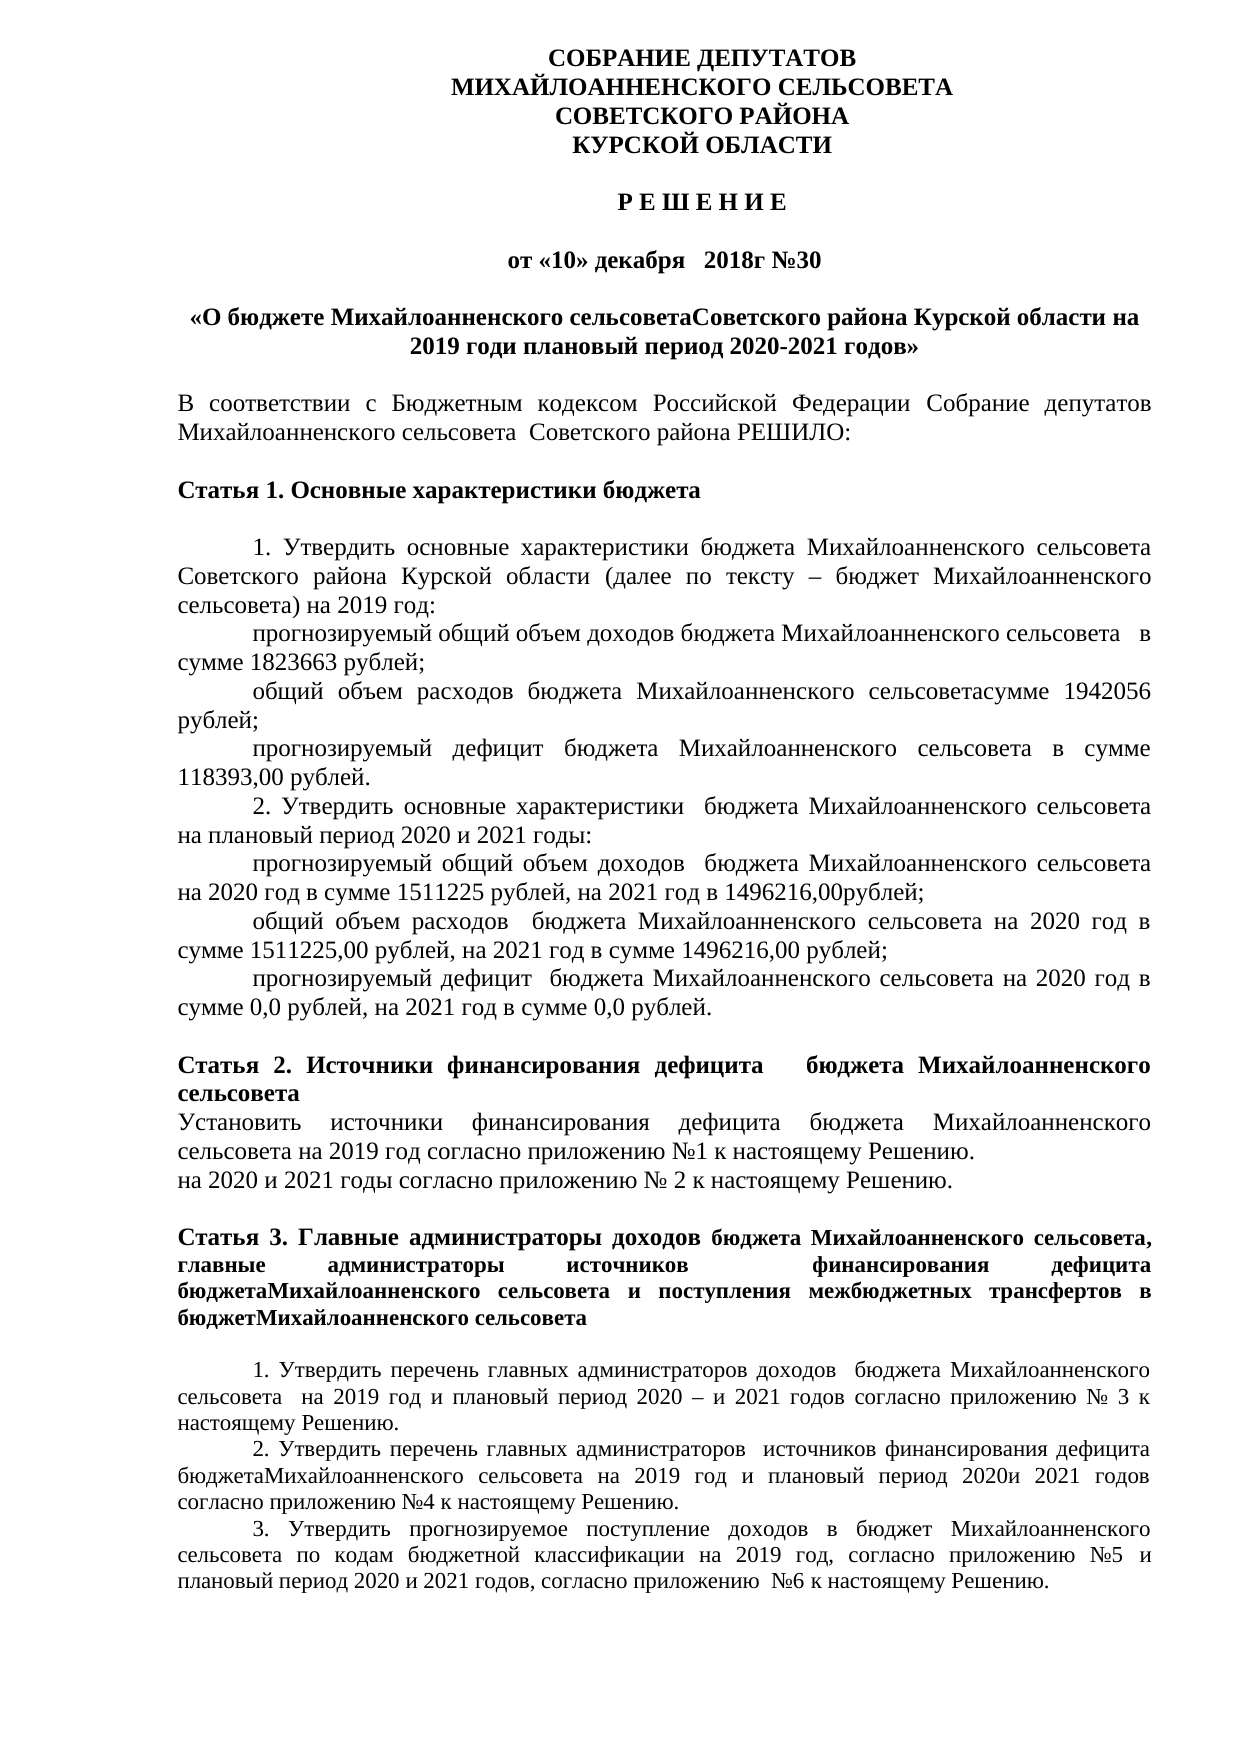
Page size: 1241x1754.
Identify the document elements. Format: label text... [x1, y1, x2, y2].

text 2. Утвердить перечень главных администраторов источников финансирования дефицита бюджетаМихайлоанненского сельсовета на 2019 год и плановый период 2020и 2021 годов согласно приложению №4 к настоящему Решению. [177, 1436, 1152, 1514]
text СОБРАНИЕ ДЕПУТАТОВ [177, 43, 1152, 72]
text прогнозируемый общий объем доходов бюджета Михайлоанненского сельсовета на 2020 год в сумме 1511225 рублей, на 2021 год в 1496216,00рублей; [177, 848, 1152, 906]
text прогнозируемый дефицит бюджета Михайлоанненского сельсовета на 2020 год в сумме 0,0 рублей, на 2021 год в сумме 0,0 рублей. [177, 963, 1152, 1021]
text прогнозируемый общий объем доходов бюджета Михайлоанненского сельсовета в сумме 1823663 рублей; [177, 618, 1152, 676]
text Установить источники финансирования дефицита бюджета Михайлоанненского сельсовета на 2019 год согласно приложению №1 к настоящему Решению. [177, 1107, 1152, 1165]
text МИХАЙЛОАННЕНСКОГО СЕЛЬСОВЕТА [177, 72, 1152, 101]
text Статья 2. Источники финансирования дефицита бюджета Михайлоанненского сельсовета [177, 1050, 1152, 1107]
text на 2020 и 2021 годы согласно приложению № 2 к настоящему Решению. [177, 1165, 1152, 1193]
text В соответствии с Бюджетным кодексом Российской Федерации Собрание депутатов Михайлоанненского сельсовета Советского района РЕШИЛО: [177, 388, 1152, 446]
text общий объем расходов бюджета Михайлоанненского сельсоветасумме 1942056 рублей; [177, 676, 1152, 733]
text 1. Утвердить основные характеристики бюджета Михайлоанненского сельсовета Советского района Курской области (далее по тексту – бюджет Михайлоанненского сельсовета) на 2019 год: [177, 532, 1152, 618]
text Р Е Ш Е Н И Е [177, 187, 1152, 216]
text 3. Утвердить прогнозируемое поступление доходов в бюджет Михайлоанненского сельсовета по кодам бюджетной классификации на 2019 год, согласно приложению №5 и плановый период 2020 и 2021 годов, согласно приложению №6 к настоящему Решению. [177, 1514, 1152, 1594]
text «О бюджете Михайлоанненского сельсоветаСоветского района Курской области на 2019 годи плановый период 2020-2021 годов» [177, 302, 1152, 360]
text Статья 3. Главные администраторы доходов бюджета Михайлоанненского сельсовета, главные администраторы источников финансирования дефицита бюджетаМихайлоанненского сельсовета и поступления межбюджетных трансфертов в бюджетМихайлоанненского сельсовета [177, 1222, 1152, 1330]
text КУРСКОЙ ОБЛАСТИ [177, 130, 1152, 158]
text Статья 1. Основные характеристики бюджета [177, 475, 1152, 503]
text 1. Утвердить перечень главных администраторов доходов бюджета Михайлоанненского сельсовета на 2019 год и плановый период 2020 – и 2021 годов согласно приложению № 3 к настоящему Решению. [177, 1356, 1152, 1436]
text СОВЕТСКОГО РАЙОНА [177, 101, 1152, 130]
text от «10» декабря 2018г №30 [177, 245, 1152, 273]
text прогнозируемый дефицит бюджета Михайлоанненского сельсовета в сумме 118393,00 рублей. [177, 733, 1152, 791]
text общий объем расходов бюджета Михайлоанненского сельсовета на 2020 год в сумме 1511225,00 рублей, на 2021 год в сумме 1496216,00 рублей; [177, 906, 1152, 963]
text 2. Утвердить основные характеристики бюджета Михайлоанненского сельсовета на плановый период 2020 и 2021 годы: [177, 791, 1152, 848]
